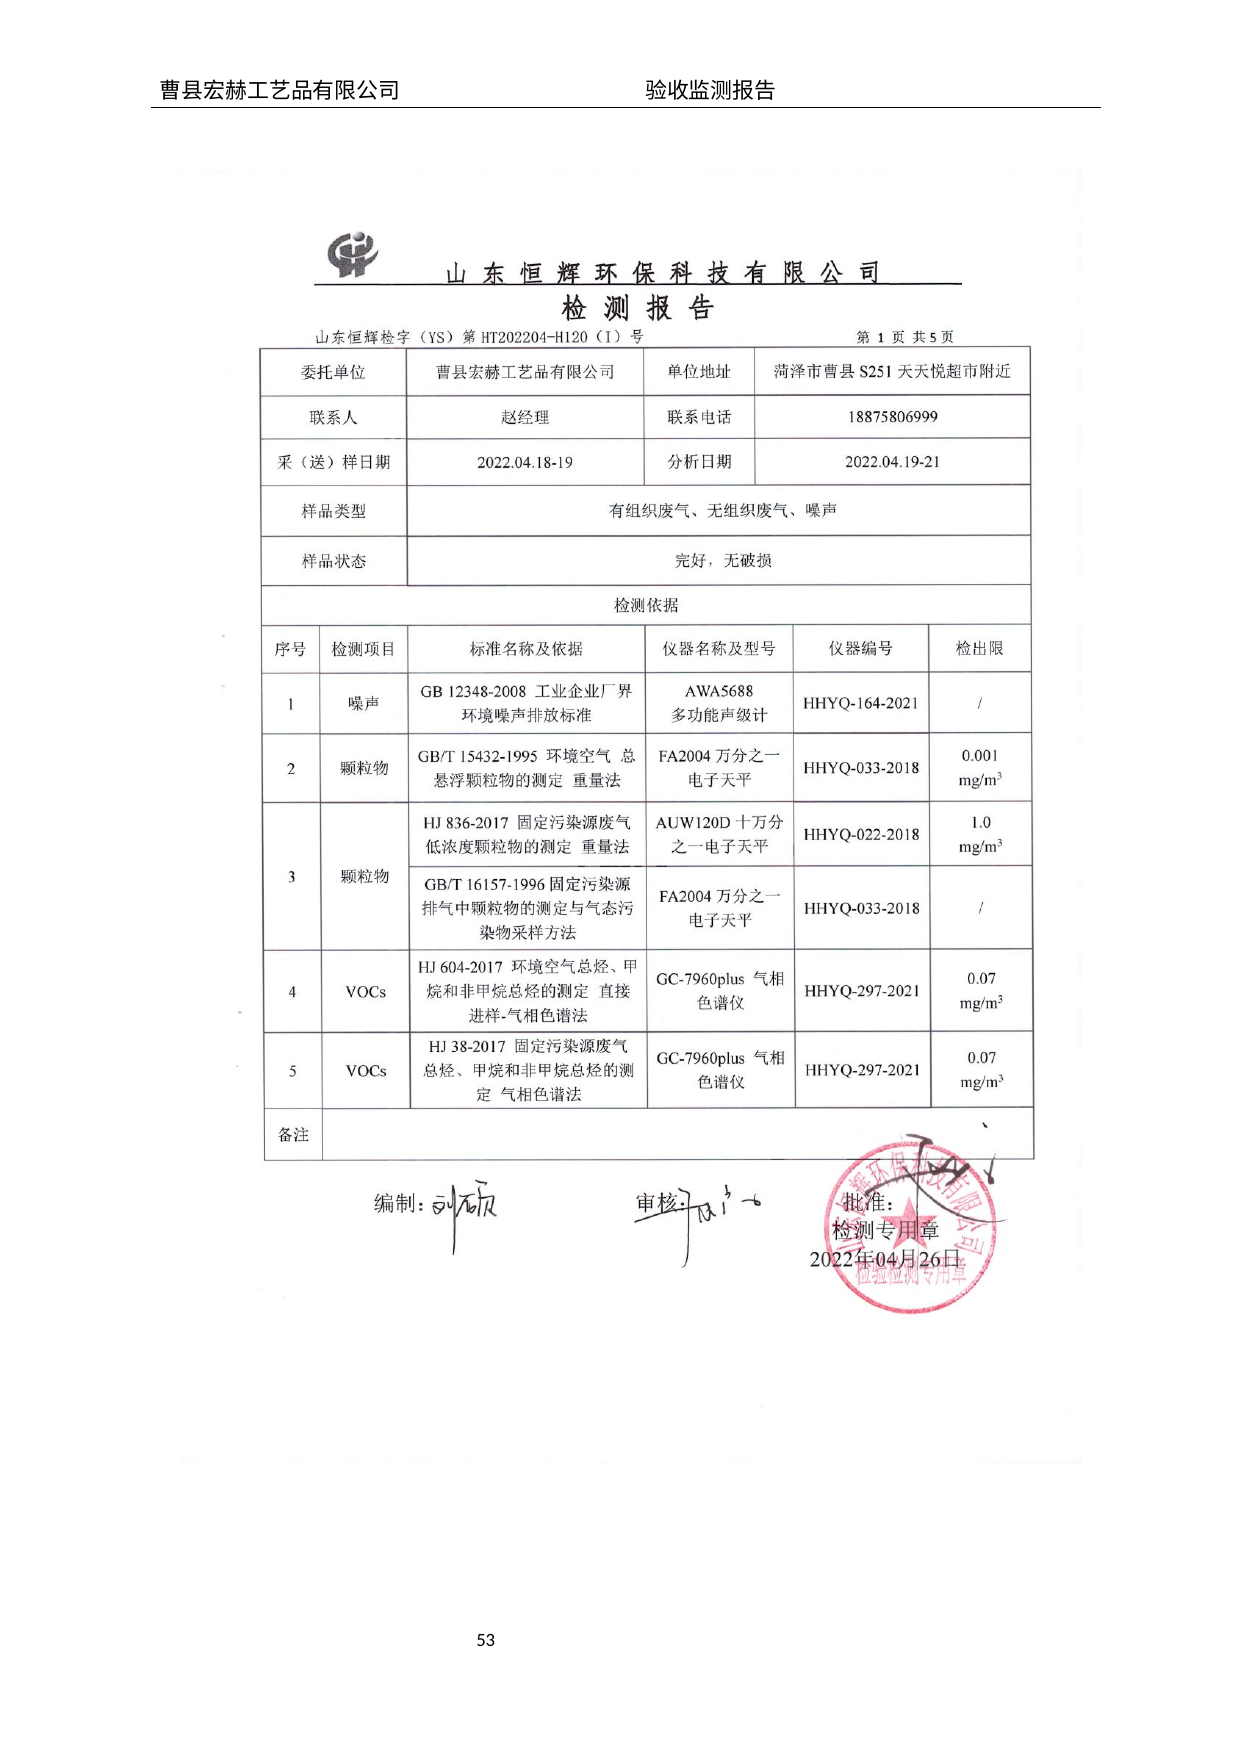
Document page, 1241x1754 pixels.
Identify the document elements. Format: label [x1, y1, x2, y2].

picture [159, 162, 1090, 1474]
